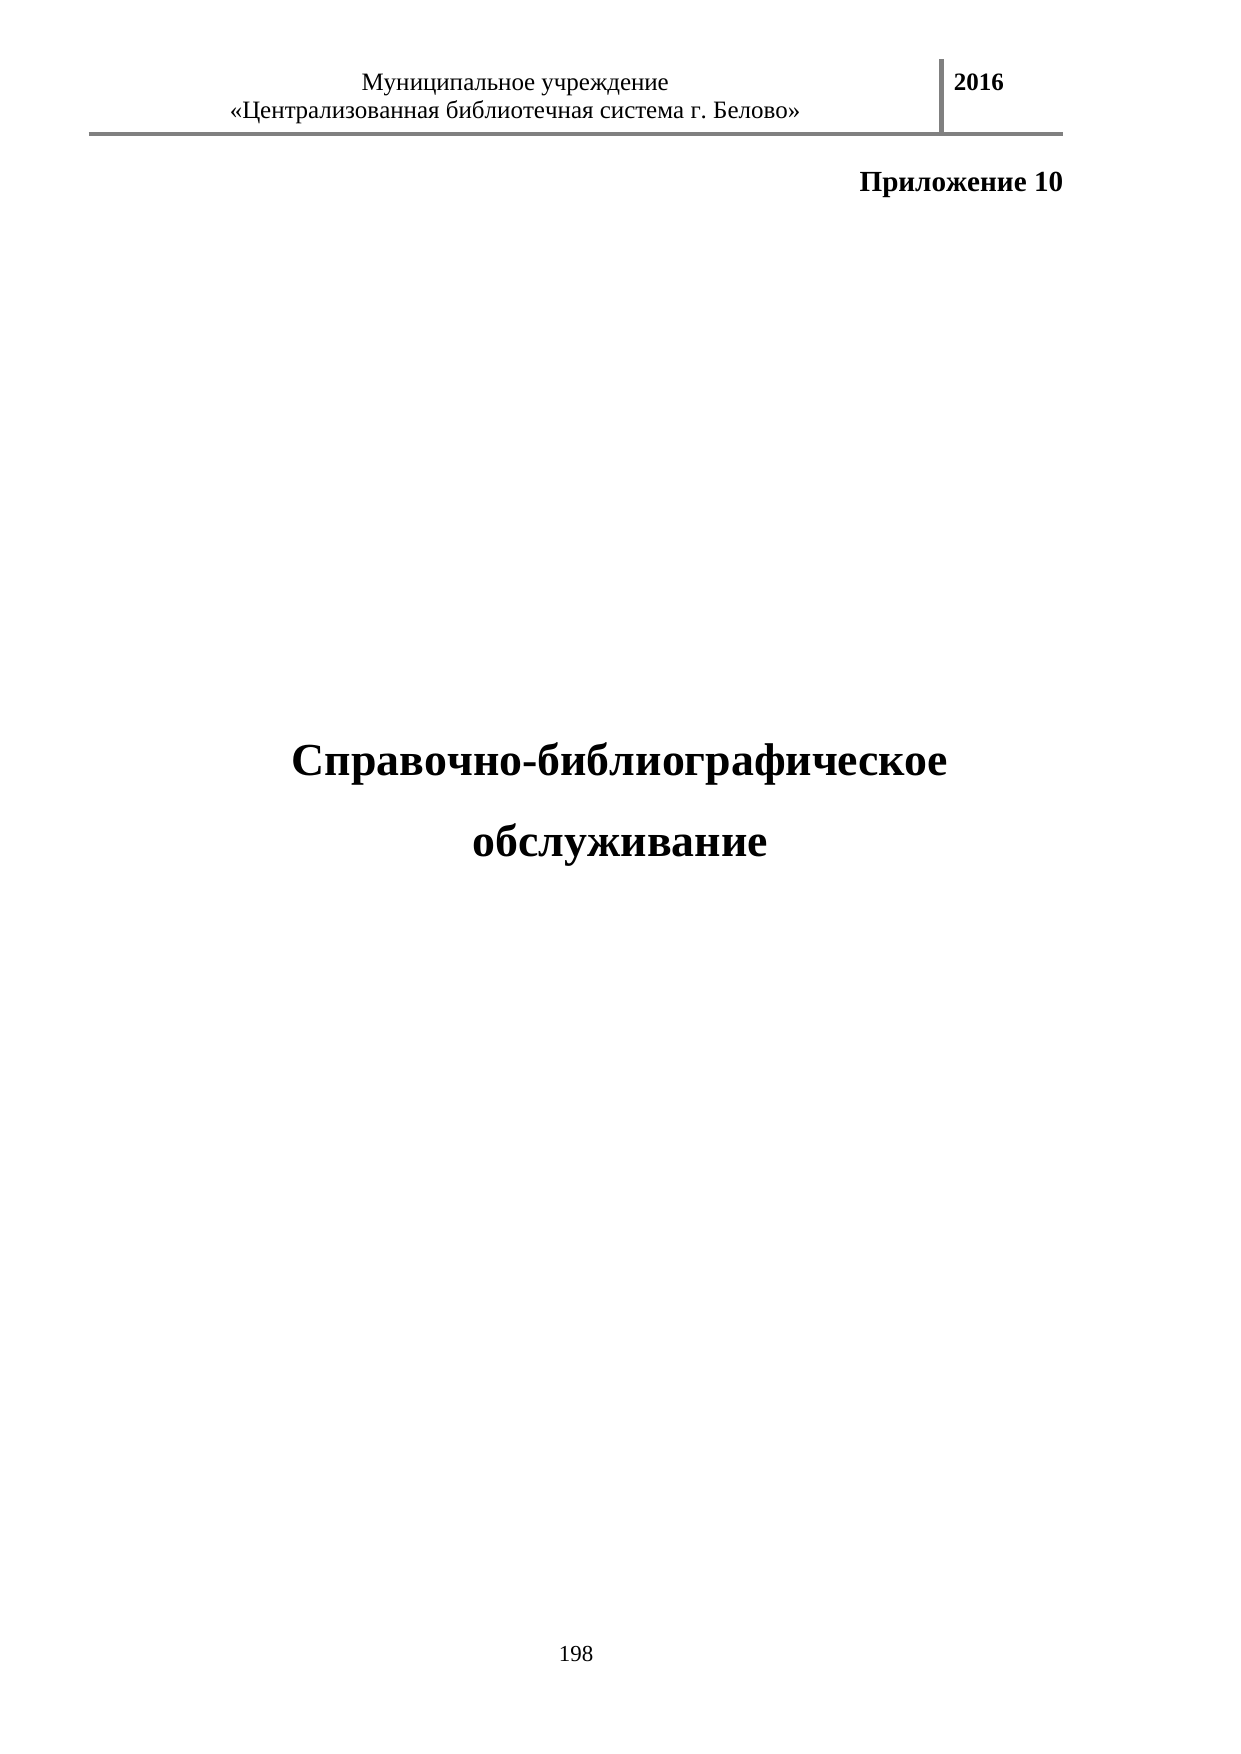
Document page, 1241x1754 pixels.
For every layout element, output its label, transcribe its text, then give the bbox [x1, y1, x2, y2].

text Справочно-библиографическое [88, 732, 1152, 785]
text обслуживание [88, 813, 1152, 866]
text Приложение 10 [88, 164, 1063, 198]
